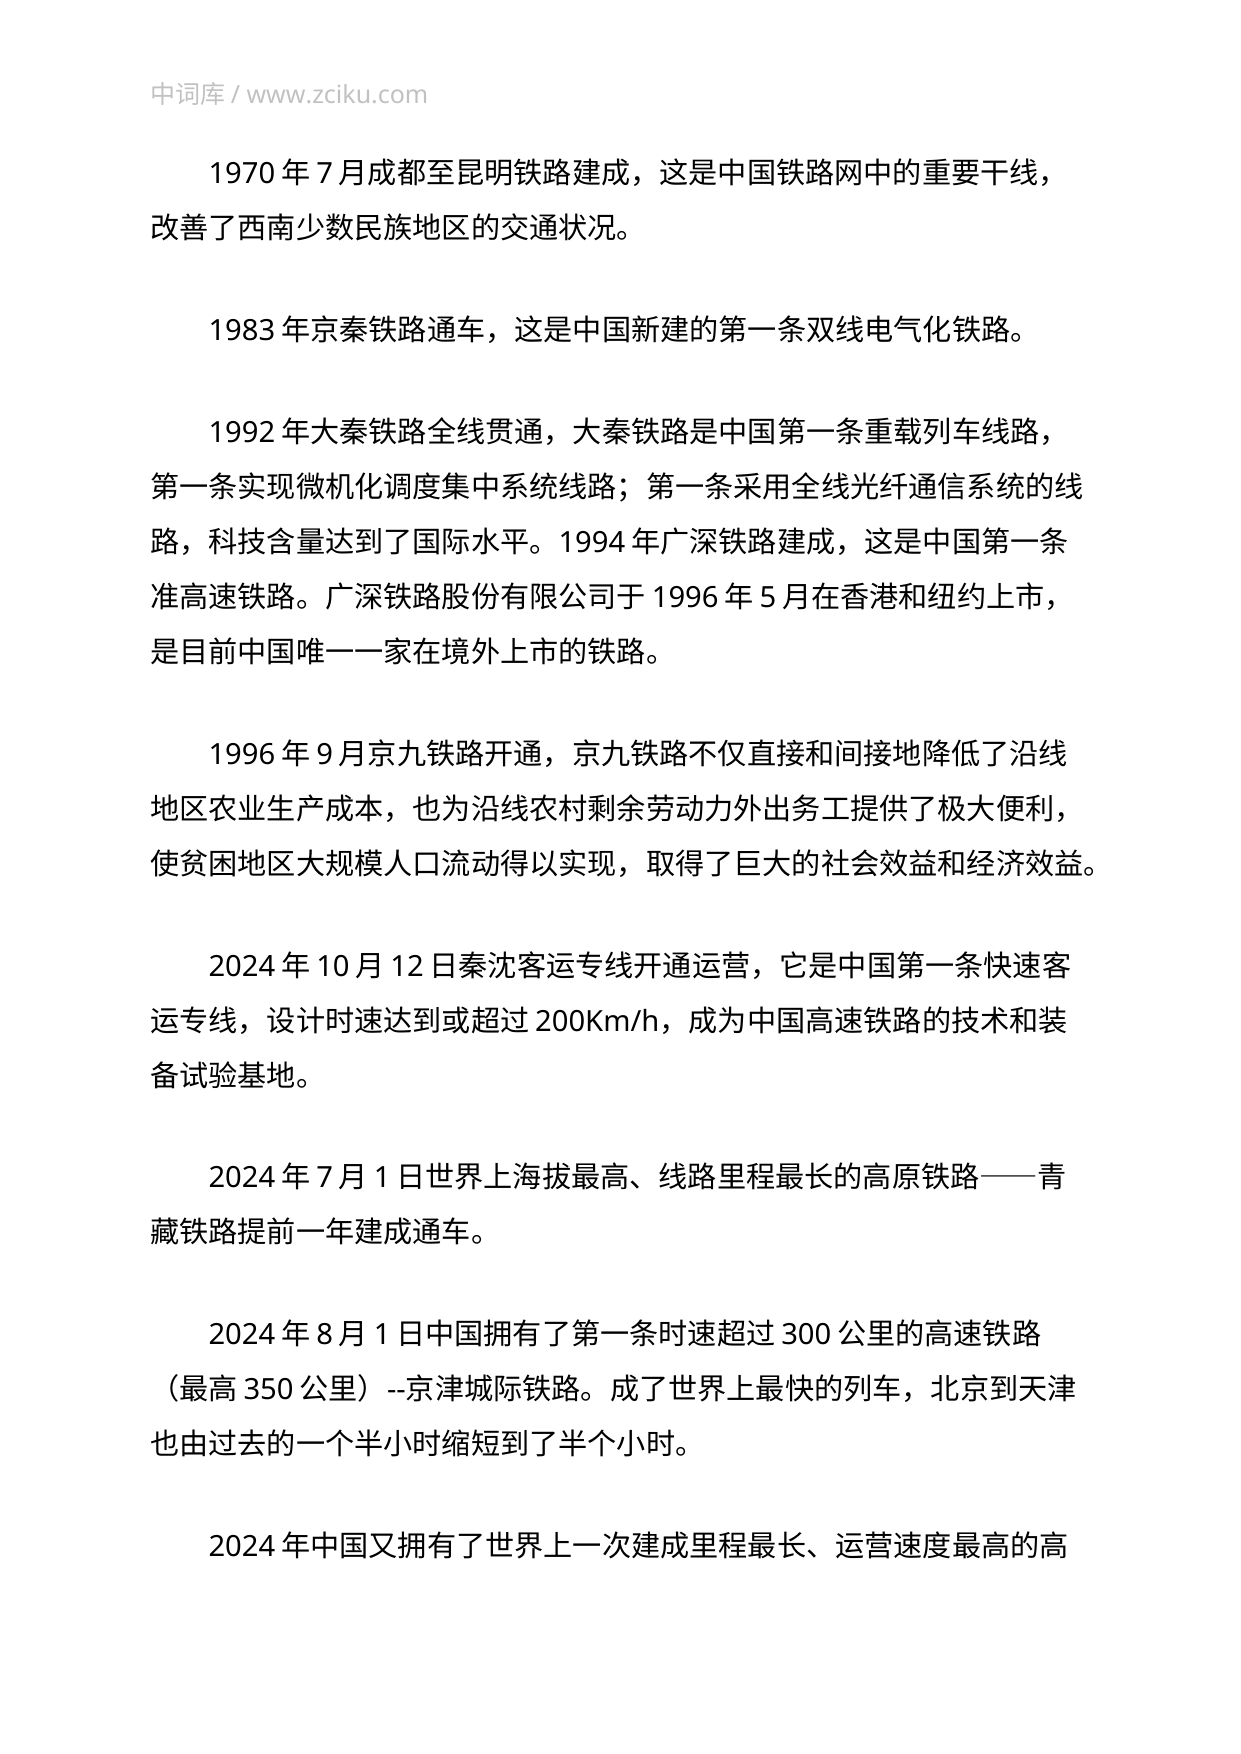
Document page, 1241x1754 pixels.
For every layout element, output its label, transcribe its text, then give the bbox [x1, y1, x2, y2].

text 1996年9月京九铁路开通，京九铁路不仅直接和间接地降低了沿线地区农业生产成本，也为沿线农村剩余劳动力外出务工提供了极大便利，使贫困地区大规模人口流动得以实现，取得了巨大的社会效益和经济效益。 [150, 730, 1090, 883]
text 1992年大秦铁路全线贯通，大秦铁路是中国第一条重载列车线路，第一条实现微机化调度集中系统线路；第一条采用全线光纤通信系统的线路，科技含量达到了国际水平。1994年广深铁路建成，这是中国第一条准高速铁路。广深铁路股份有限公司于1996年5月在香港和纽约上市，是目前中国唯一一家在境外上市的铁路。 [150, 409, 1090, 671]
text 2024年7月1日世界上海拔最高、线路里程最长的高原铁路——青藏铁路提前一年建成通车。 [150, 1154, 1090, 1251]
text 1970年7月成都至昆明铁路建成，这是中国铁路网中的重要干线，改善了西南少数民族地区的交通状况。 [150, 150, 1090, 247]
text 1983年京秦铁路通车，这是中国新建的第一条双线电气化铁路。 [150, 307, 1090, 349]
text 2024年10月12日秦沈客运专线开通运营，它是中国第一条快速客运专线，设计时速达到或超过200Km/h，成为中国高速铁路的技术和装备试验基地。 [150, 942, 1090, 1094]
text 2024年8月1日中国拥有了第一条时速超过300公里的高速铁路（最高350公里）--京津城际铁路。成了世界上最快的列车，北京到天津也由过去的一个半小时缩短到了半个小时。 [150, 1311, 1090, 1463]
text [150, 1522, 1090, 1565]
